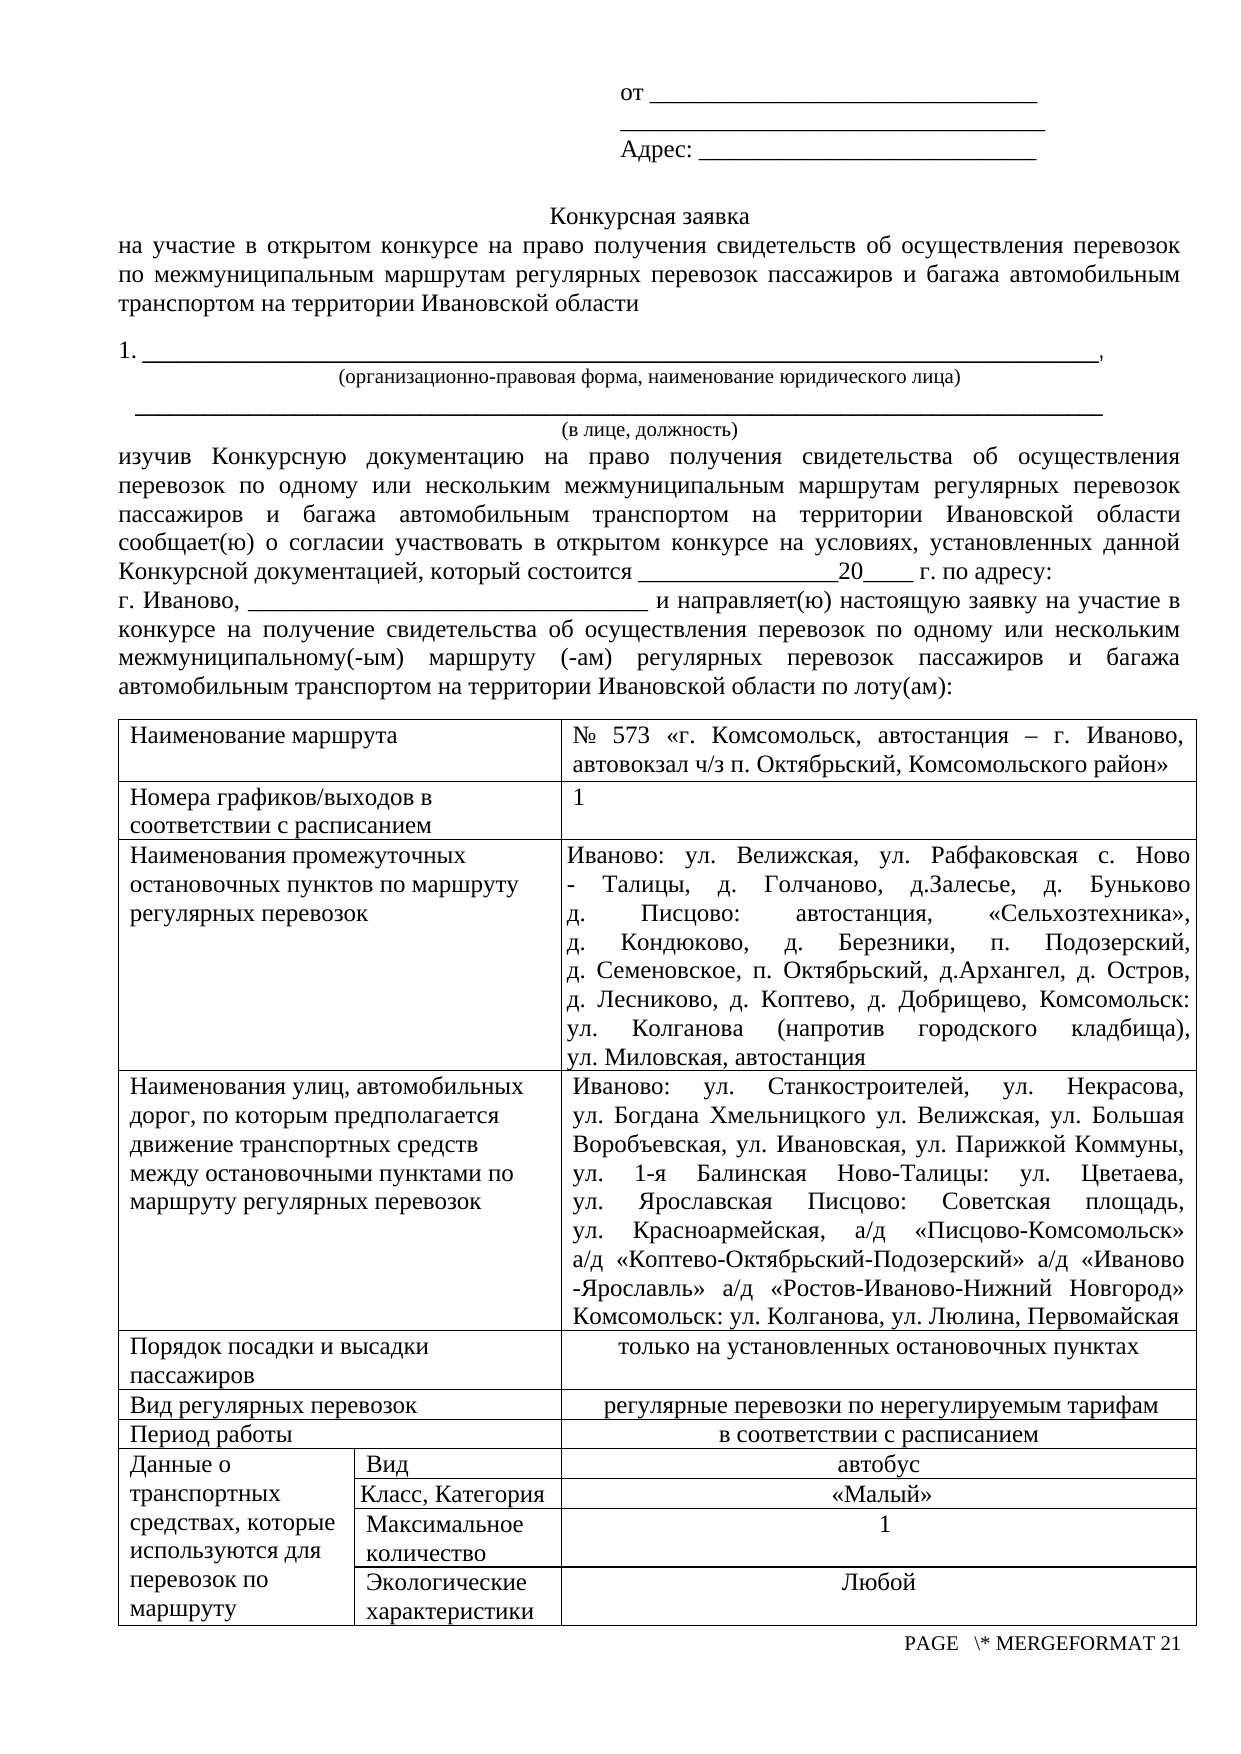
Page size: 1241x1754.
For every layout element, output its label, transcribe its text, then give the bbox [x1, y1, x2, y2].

table_cell Наименования улиц, автомобильных дорог, по которым предполагается движение транспортных средств между остановочными пунктами по маршруту регулярных перевозок [119, 1071, 561, 1330]
text 1. ____________________________________________________________________________________, [118, 336, 1181, 364]
table_cell 1 [562, 782, 1196, 839]
table_cell регулярные перевозки по нерегулируемым тарифам [562, 1390, 1196, 1418]
table_header № 573 «г. Комсомольск, автостанция – г. Иваново, автовокзал ч/з п. Октябрьский, Комсомольского район» [562, 720, 1196, 781]
text от _______________________________ [118, 77, 1181, 106]
text на участие в открытом конкурсе на право получения свидетельств об осуществления перевозок по межмуниципальным маршрутам регулярных перевозок пассажиров и багажа автомобильным транспортом на территории Ивановской области [118, 230, 1181, 316]
text Конкурсная заявка [118, 201, 1181, 230]
table_cell Вид регулярных перевозок [119, 1390, 561, 1418]
text (организационно-правовая форма, наименование юридического лица) [118, 364, 1181, 388]
table_cell Данные о транспортных средствах, которые используются для перевозок по маршруту регулярных перевозок [119, 1449, 354, 1625]
table_cell Иваново: ул. Станкостроителей, ул. Некрасова, ул. Богдана Хмельницкого ул. Велижская, ул. Большая Воробъевская, ул. Ивановская, ул. Парижкой Коммуны, ул. 1-я Балинская Ново-Талицы: ул. Цветаева, ул. Ярославская Писцово: Советская площадь, ул. Красноармейская, а/д «Писцово-Комсомольск» а/д «Коптево-Октябрьский-Подозерский» а/д «Иваново -Ярославль» а/д «Ростов-Иваново-Нижний Новгород» Комсомольск: ул. Колганова, ул. Люлина, Первомайская [562, 1071, 1196, 1330]
text изучив Конкурсную документацию на право получения свидетельства об осуществления перевозок по одному или нескольким межмуниципальным маршрутам регулярных перевозок пассажиров и багажа автомобильным транспортом на территории Ивановской области сообщает(ю) о согласии участвовать в открытом конкурсе на условиях, установленных данной Конкурсной документацией, который состоится ________________20____ г. по адресу: [118, 441, 1181, 585]
text Адрес: ___________________________ [118, 134, 1181, 163]
table_cell Любой [562, 1568, 1196, 1625]
table_cell в соответствии с расписанием [562, 1420, 1196, 1448]
table_cell Наименования промежуточных остановочных пунктов по маршруту регулярных перевозок [119, 840, 561, 1070]
table_cell Порядок посадки и высадки пассажиров [119, 1331, 561, 1389]
table_cell Класс, Категория [355, 1479, 561, 1508]
text __________________________________ [118, 106, 1181, 134]
table_header Наименование маршрута [119, 720, 561, 781]
table_cell 1 [562, 1509, 1196, 1566]
table_cell Максимальное количество [355, 1509, 561, 1566]
table_cell только на установленных остановочных пунктах [562, 1331, 1196, 1389]
table_cell Период работы [119, 1420, 561, 1448]
table_cell автобус [562, 1449, 1196, 1478]
table_cell Иваново: ул. Велижская, ул. Рабфаковская с. Ново - Талицы, д. Голчаново, д.Залесье, д. Буньково д. Писцово: автостанция, «Сельхозтехника», д. Кондюково, д. Березники, п. Подозерский, д. Семеновское, п. Октябрьский, д.Архангел, д. Остров, д. Лесниково, д. Коптево, д. Добрищево, Комсомольск: ул. Колганова (напротив городского кладбища), ул. Миловская, автостанция [562, 840, 1196, 1070]
table_cell Вид [355, 1449, 561, 1478]
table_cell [355, 1568, 561, 1625]
table_cell «Малый» [562, 1479, 1196, 1508]
text г. Иваново, ________________________________ и направляет(ю) настоящую заявку на участие в конкурсе на получение свидетельства об осуществления перевозок по одному или нескольким межмуниципальному(-ым) маршруту (-ам) регулярных перевозок пассажиров и багажа автомобильным транспортом на территории Ивановской области по лоту(ам): [118, 585, 1181, 700]
text (в лице, должность) [118, 417, 1181, 441]
text _____________________________________________________________________________________ [118, 388, 1181, 417]
table_cell Номера графиков/выходов в соответствии с расписанием [119, 782, 561, 839]
